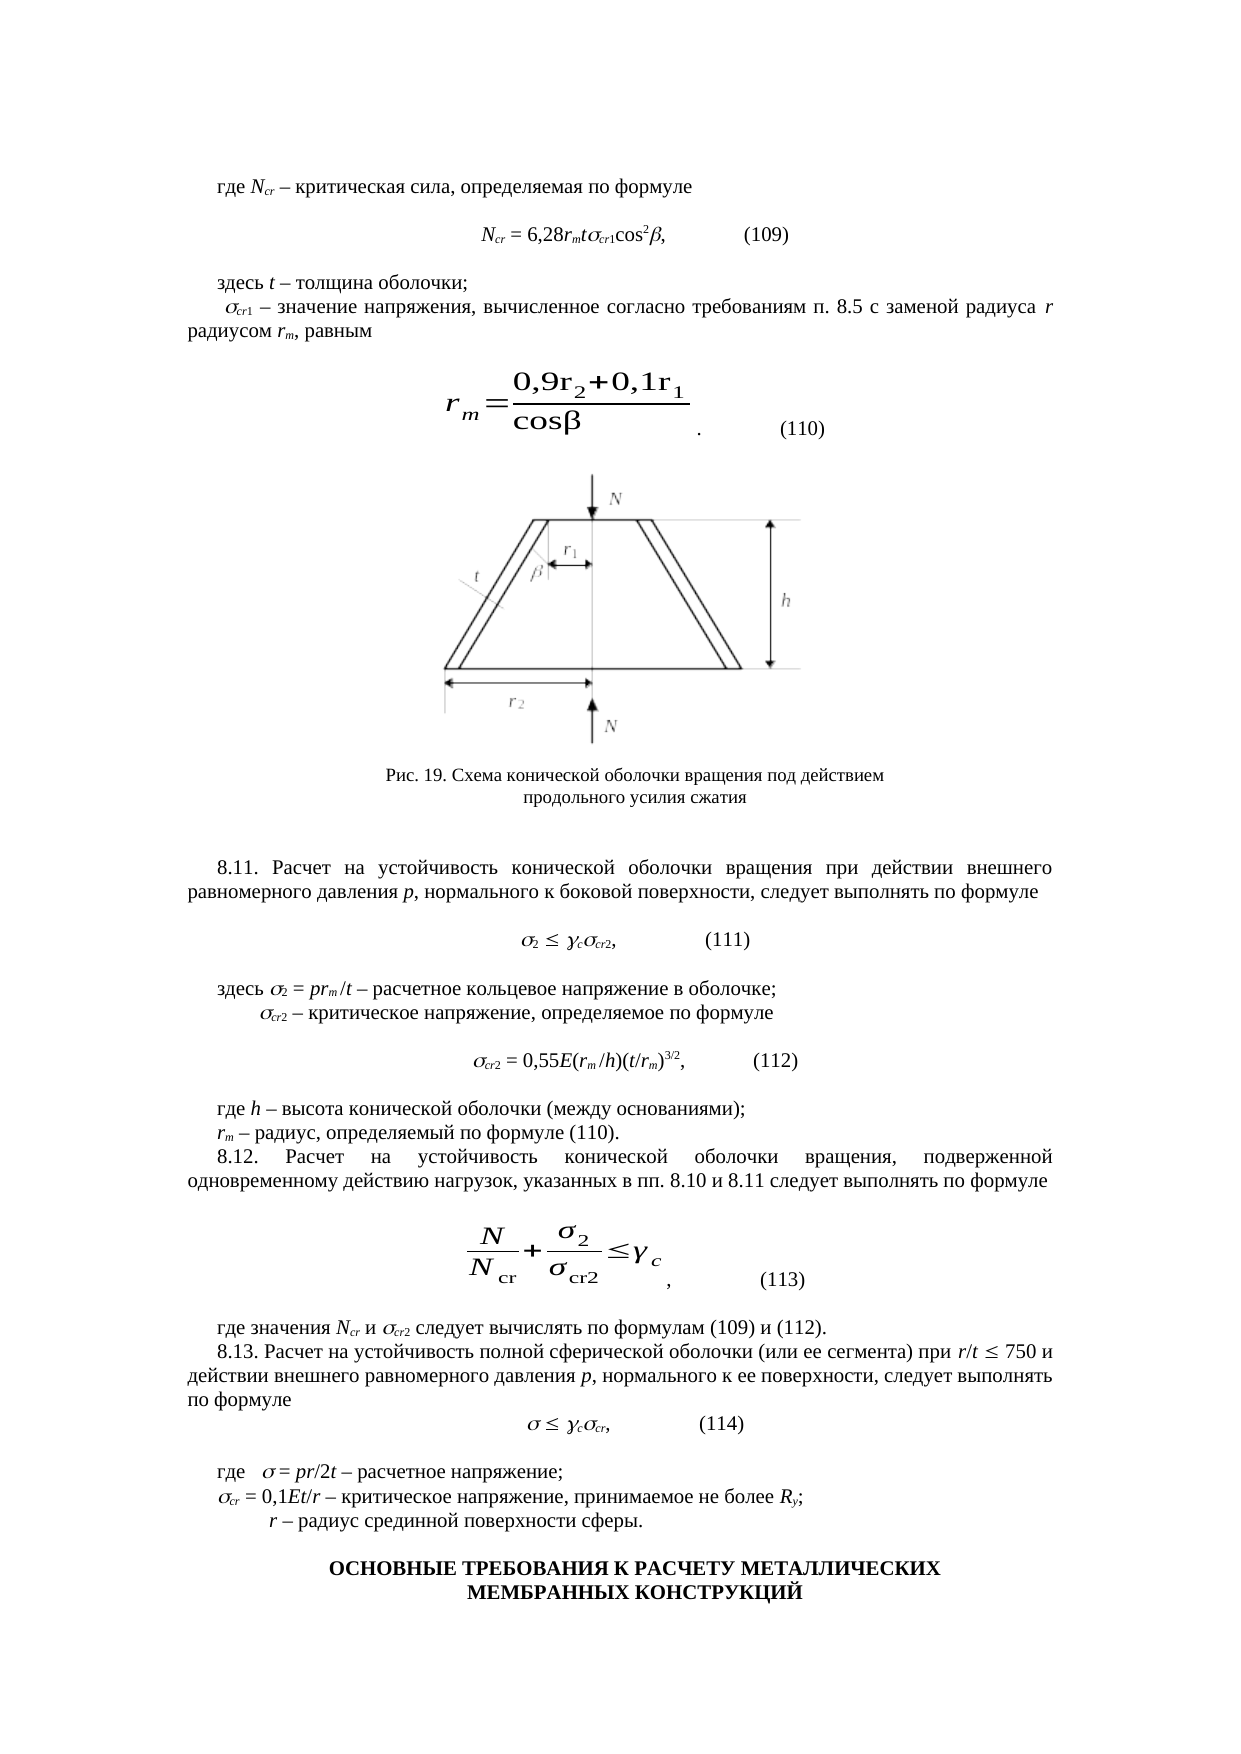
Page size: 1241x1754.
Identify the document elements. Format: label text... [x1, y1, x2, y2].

text 8.11. Расчет на устойчивость конической оболочки вращения при действии внешнего равномерного давления p, нормального к боковой поверхности, следует выполнять по формуле [187, 855, 1053, 903]
text где Ncr критическая сила, определяемая по формуле [187, 174, 1053, 198]
text cr1 значение напряжения, вычисленное согласно требованиям п. 8.5 с заменой радиуса r радиусом rm, равным [187, 294, 1053, 342]
text 8.13. Расчет на устойчивость полной сферической оболочки (или ее сегмента) при r/t 750 и действии внешнего равномерного давления p, нормального к ее поверхности, следует выполнять по формуле [187, 1339, 1053, 1411]
text , (113) [187, 1216, 1053, 1291]
text где = pr/2t расчетное напряжение; [187, 1459, 1053, 1483]
text Основные требования к расчету металлических [187, 1556, 1053, 1580]
text cr = 0,1Et/r критическое напряжение, принимаемое не более Ry; [187, 1483, 1053, 1508]
text 8.12. Расчет на устойчивость конической оболочки вращения, подверженной одновременному действию нагрузок, указанных в пп. 8.10 и 8.11 следует выполнять по формуле [187, 1144, 1053, 1192]
text Ncr = 6,28rmtcr1cos2, (109) [187, 222, 1053, 246]
text rm радиус, определяемый по формуле (110). [187, 1120, 1053, 1144]
text мембранных конструкций [187, 1580, 1053, 1604]
text где h высота конической оболочки (между основаниями); [187, 1096, 1053, 1120]
text здесь = prm /t расчетное кольцевое напряжение в оболочке; [187, 976, 1053, 999]
text продольного усилия сжатия [187, 786, 1053, 807]
text Рис. 19. Схема конической оболочки вращения под действием [187, 764, 1053, 786]
text здесь t толщина оболочки; [187, 270, 1053, 294]
text cr критическое напряжение, определяемое по формуле [187, 999, 1053, 1024]
text ccr, (111) [187, 927, 1053, 951]
text ccr, (114) [187, 1411, 1053, 1435]
text r радиус срединной поверхности сферы. [187, 1508, 1053, 1532]
text cr = 0,55E(rm /h)(t/rm)3/2, (112) [187, 1048, 1053, 1072]
text где значения Ncr и cr следует вычислять по формулам (109) и (112). [187, 1315, 1053, 1339]
text . (110) [187, 367, 1053, 440]
